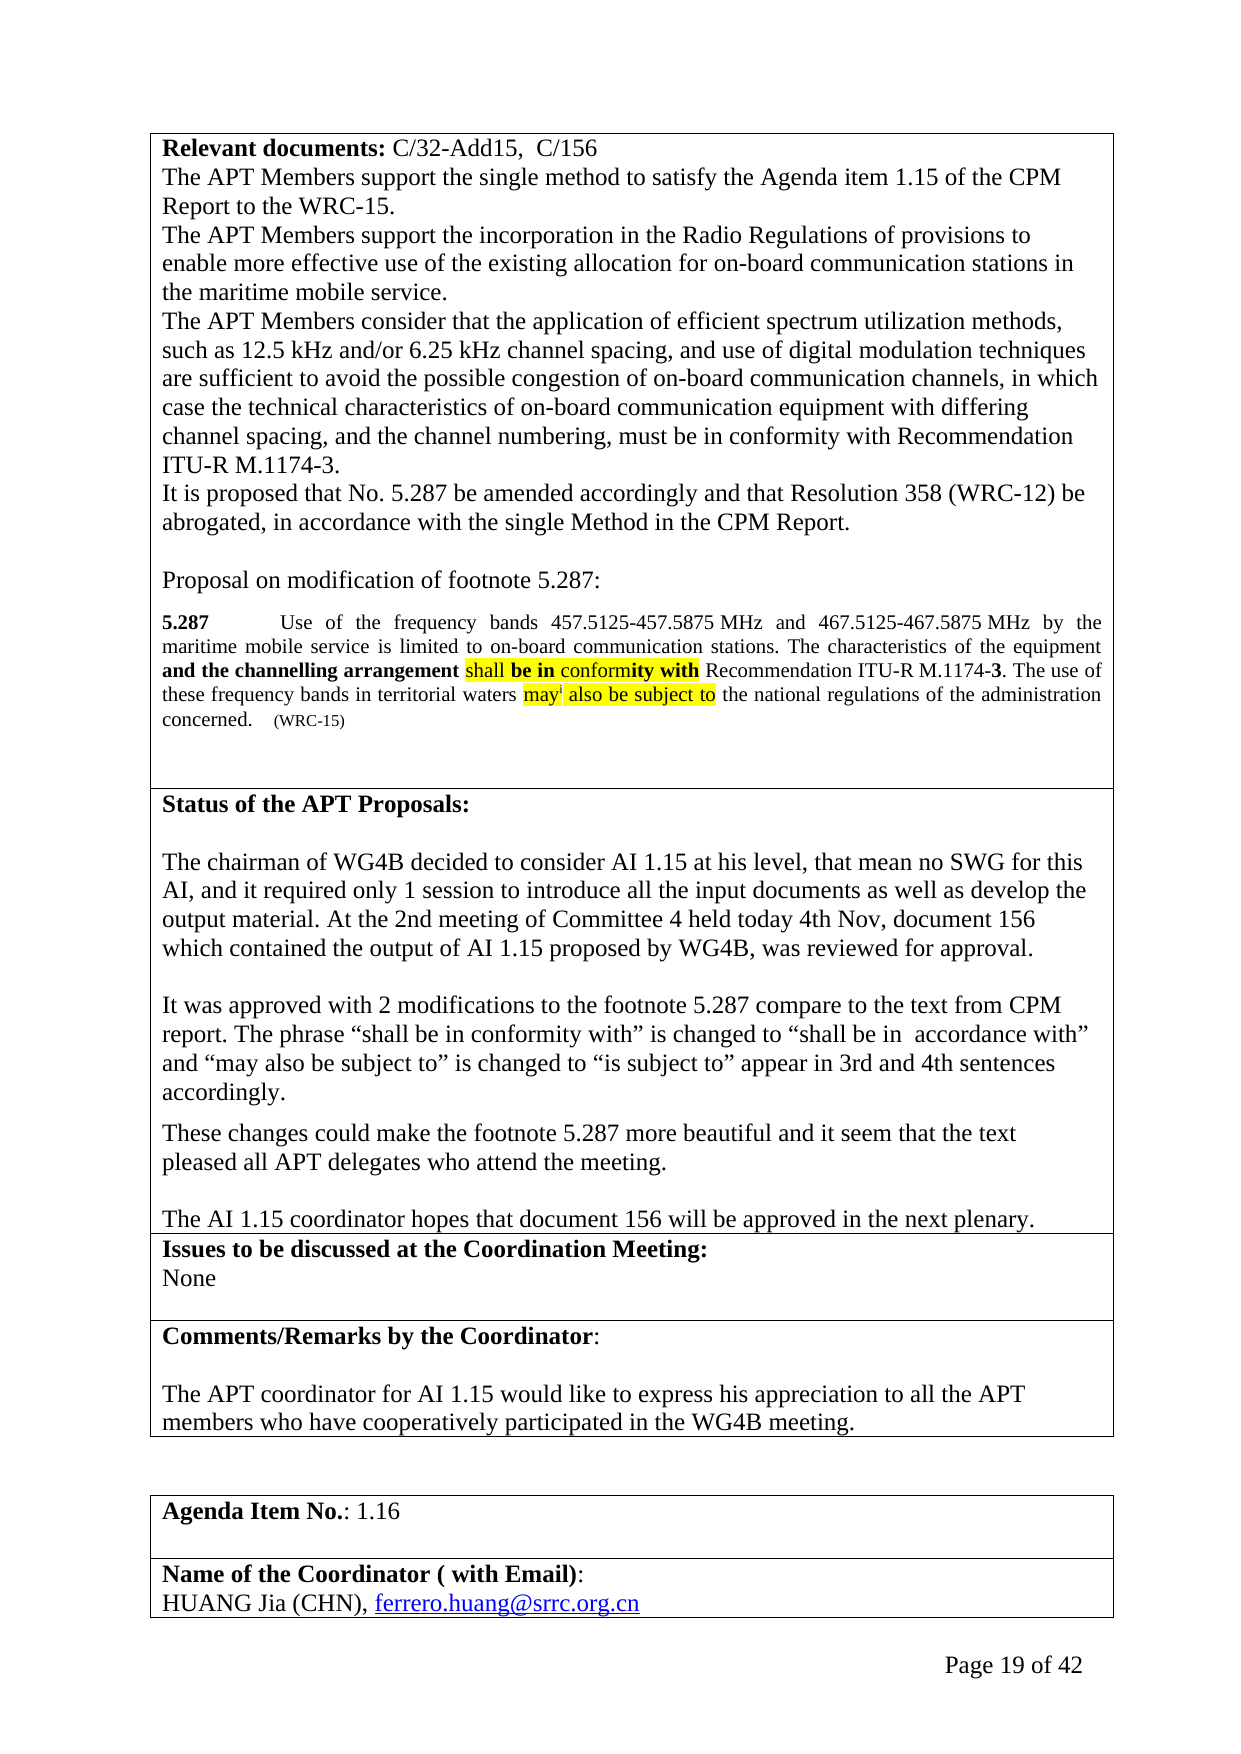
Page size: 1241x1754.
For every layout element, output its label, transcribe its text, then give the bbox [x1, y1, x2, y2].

table_cell Status of the APT Proposals: The chairman of WG4B decided to consider AI 1.15 at his level, that mean no SWG for this AI, and it required only 1 session to introduce all the input documents as well as develop the output material. At the 2nd meeting of Committee 4 held today 4th Nov, document 156 which contained the output of AI 1.15 proposed by WG4B, was reviewed for approval. It was approved with 2 modifications to the footnote 5.287 compare to the text from CPM report. The phrase “shall be in conformity with” is changed to “shall be in accordance with” and “may also be subject to” is changed to “is subject to” appear in 3rd and 4th sentences accordingly. These changes could make the footnote 5.287 more beautiful and it seem that the text pleased all APT delegates who attend the meeting. The AI 1.15 coordinator hopes that document 156 will be approved in the next plenary. [151, 789, 1113, 1233]
table_cell Issues to be discussed at the Coordination Meeting: None [151, 1234, 1113, 1320]
table_header Agenda Item No.: 1.16 [151, 1496, 1113, 1558]
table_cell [151, 134, 1113, 788]
table_cell Comments/Remarks by the Coordinator: The APT coordinator for AI 1.15 would like to express his appreciation to all the APT members who have cooperatively participated in the WG4B meeting. [151, 1321, 1113, 1436]
table_cell Name of the Coordinator ( with Email): HUANG Jia (CHN), ferrero.huang@srrc.org.cn [151, 1559, 1113, 1617]
